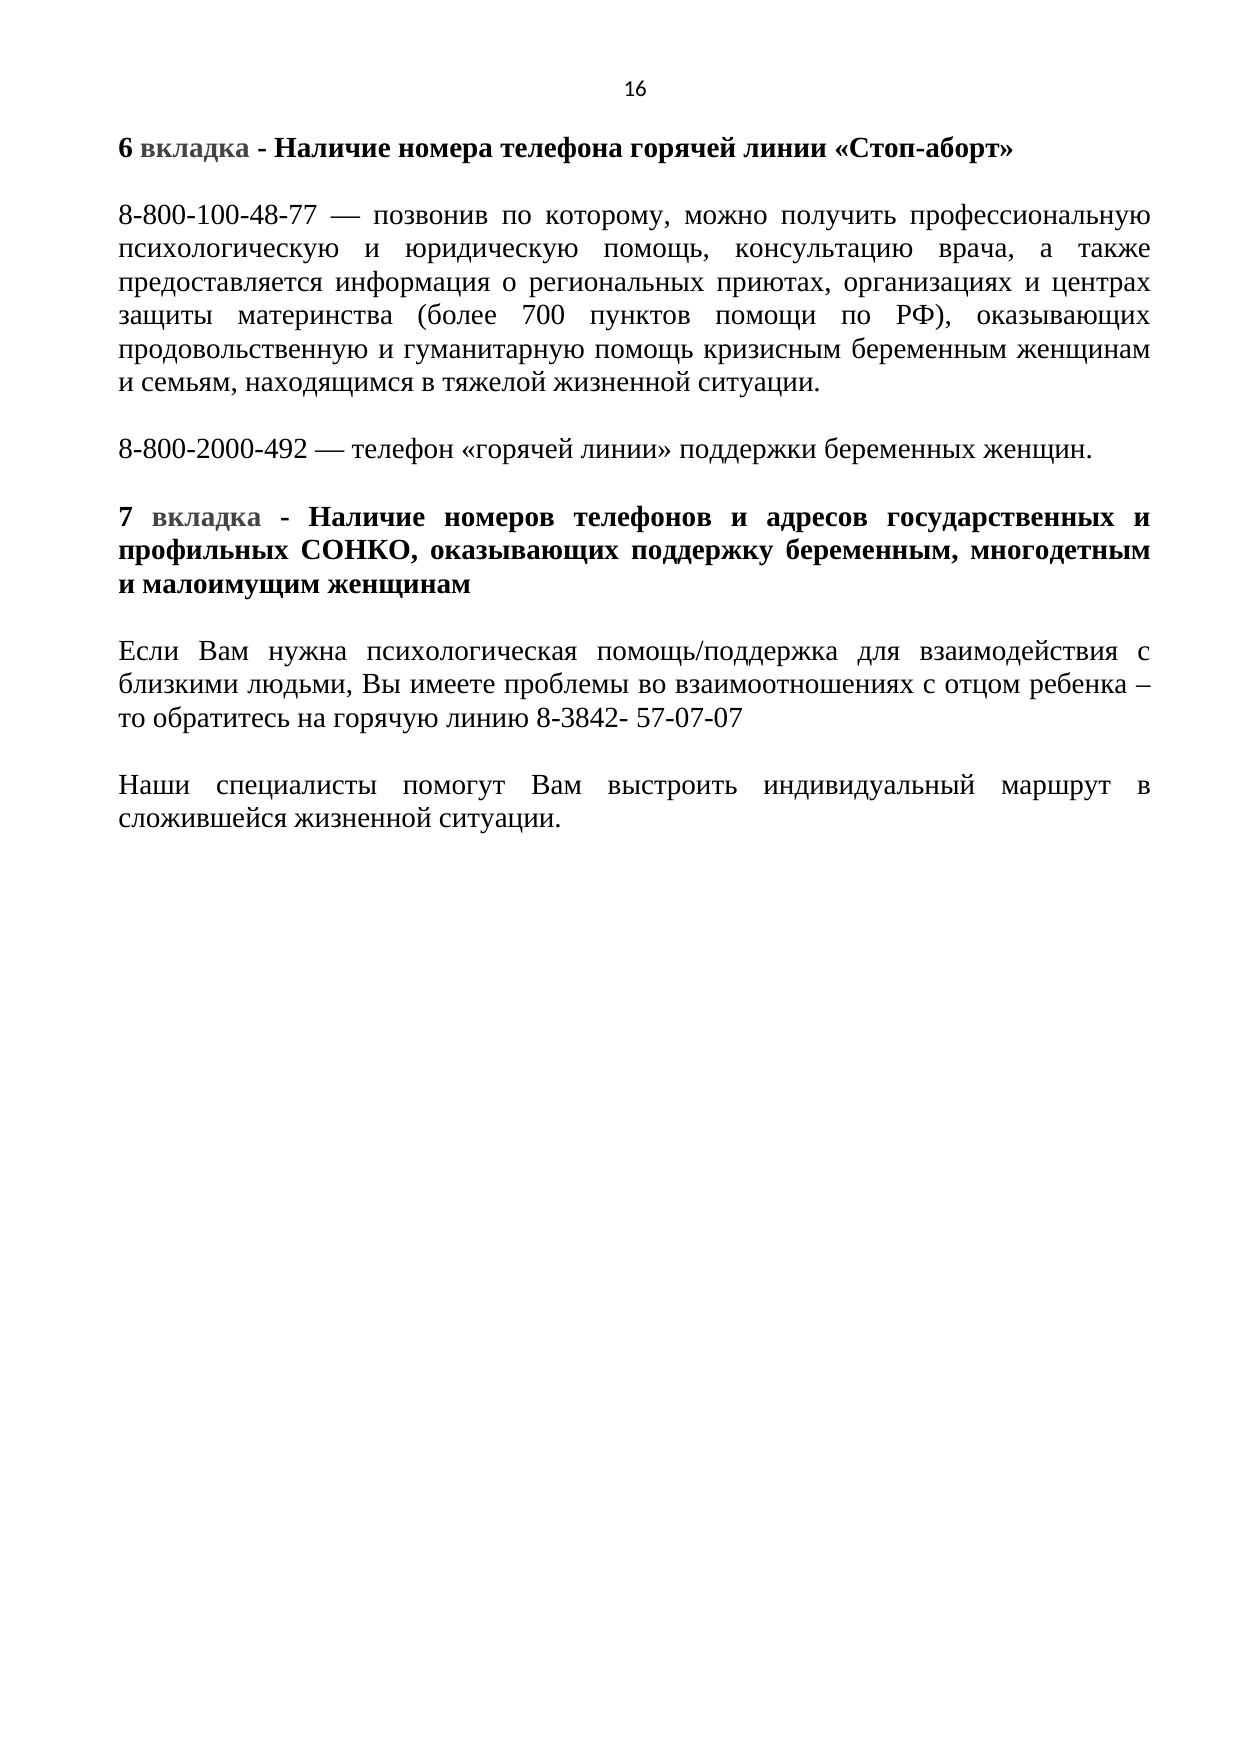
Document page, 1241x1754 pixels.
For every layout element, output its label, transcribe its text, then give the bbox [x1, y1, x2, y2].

text 6 вкладка - Наличие номера телефона горячей линии «Стоп-аборт» [250, 130, 1152, 163]
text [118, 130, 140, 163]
text Если Вам нужна психологическая помощь/поддержка для взаимодействия с близкими людьми, Вы имеете проблемы во взаимоотношениях с отцом ребенка – то обратитесь на горячую линию 8-3842- 57-07-07 [118, 633, 1152, 733]
text 7 вкладка - Наличие номеров телефонов и адресов государственных и профильных СОНКО, оказывающих поддержку беременным, многодетным и малоимущим женщинам [118, 499, 1152, 599]
text 8-800-2000-492 — телефон «горячей линии» поддержки беременных женщин. [118, 432, 1152, 465]
text 8-800-100-48-77 — позвонив по которому, можно получить профессиональную психологическую и юридическую помощь, консультацию врача, а также предоставляется информация о региональных приютах, организациях и центрах защиты материнства (более 700 пунктов помощи по РФ), оказывающих продовольственную и гуманитарную помощь кризисным беременным женщинам и семьям, находящимся в тяжелой жизненной ситуации. [118, 197, 1152, 398]
text Наши специалисты помогут Вам выстроить индивидуальный маршрут в сложившейся жизненной ситуации. [118, 767, 1152, 834]
